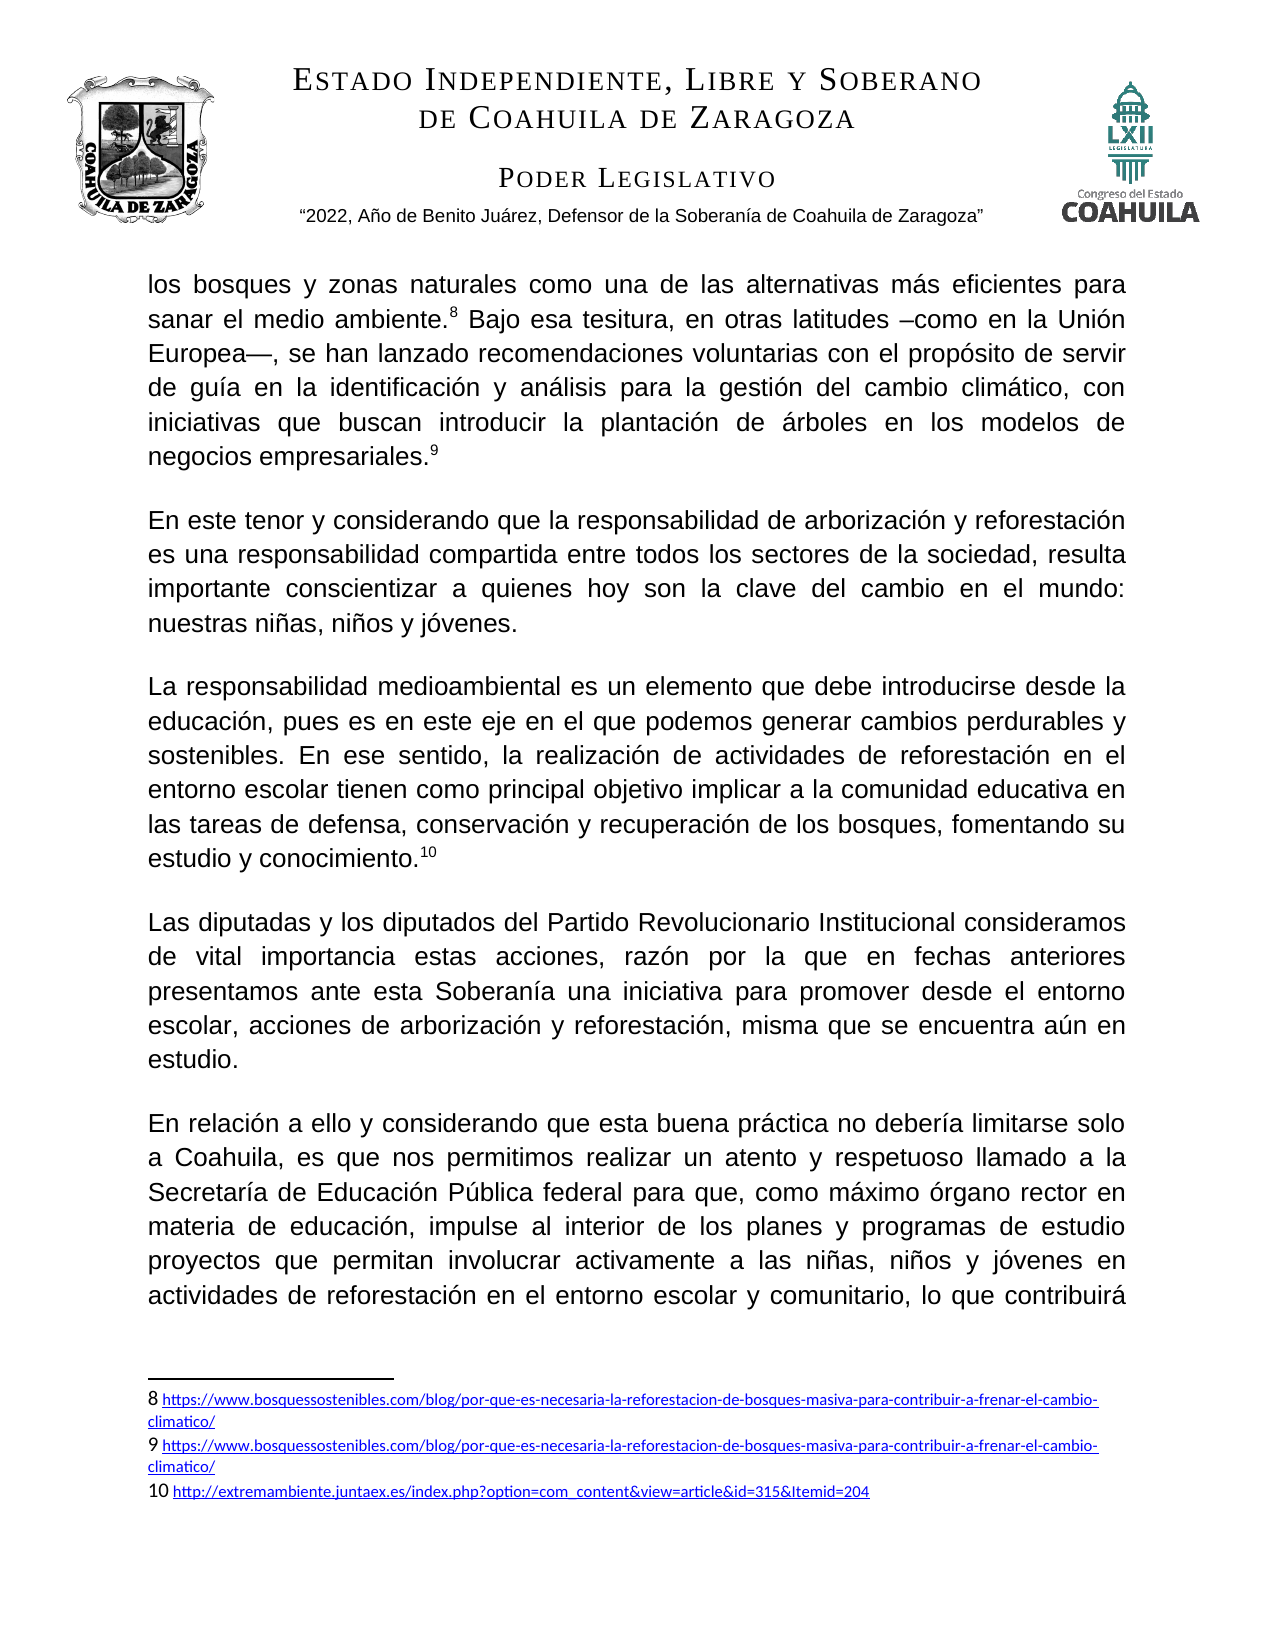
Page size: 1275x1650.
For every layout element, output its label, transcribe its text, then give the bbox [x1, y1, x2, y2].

text La responsabilidad medioambiental es un elemento que debe introducirse desde la educación, pues es en este eje en el que podemos generar cambios perdurables y sostenibles. En ese sentido, la realización de actividades de reforestación en el entorno escolar tienen como principal objetivo implicar a la comunidad educativa en las tareas de defensa, conservación y recuperación de los bosques, fomentando su estudio y conocimiento. [148, 671, 1127, 873]
text En este tenor y considerando que la responsabilidad de arborización y reforestación es una responsabilidad compartida entre todos los sectores de la sociedad, resulta importante conscientizar a quienes hoy son la clave del cambio en el mundo: nuestras niñas, niños y jóvenes. [148, 505, 1127, 638]
picture [1052, 66, 1212, 234]
picture [66, 76, 215, 223]
text Las diputadas y los diputados del Partido Revolucionario Institucional consideramos de vital importancia estas acciones, razón por la que en fechas anteriores presentamos ante esta Soberanía una iniciativa para promover desde el entorno escolar, acciones de arborización y reforestación, misma que se encuentra aún en estudio. [148, 907, 1127, 1074]
